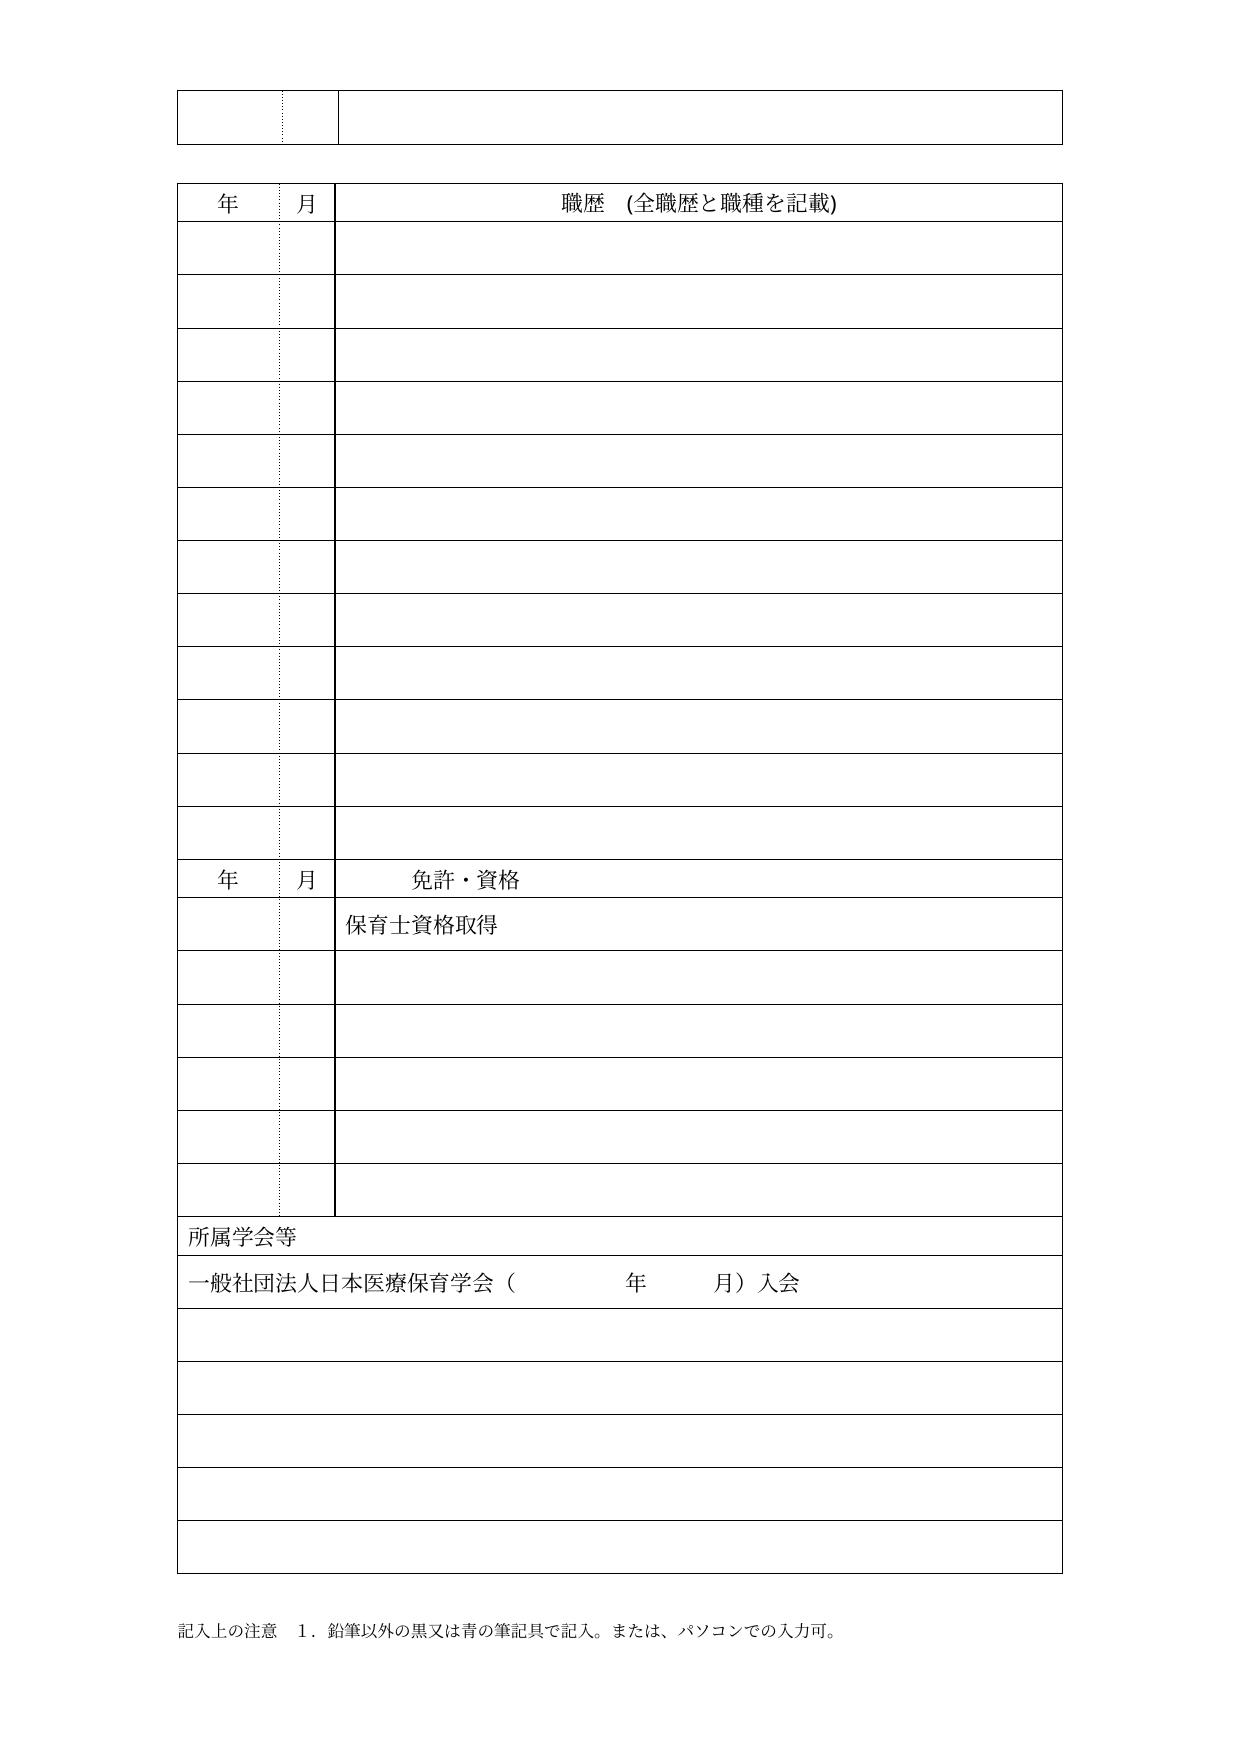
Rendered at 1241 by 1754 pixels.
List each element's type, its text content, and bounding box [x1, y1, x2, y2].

table_cell [279, 275, 334, 327]
table_cell [336, 700, 1062, 752]
table_cell [178, 647, 279, 699]
table_cell [336, 222, 1062, 274]
table_cell [178, 541, 279, 593]
table_cell [178, 1111, 279, 1163]
table_cell [279, 488, 334, 540]
table_cell 免許・資格 [336, 860, 1062, 897]
table_cell [279, 435, 334, 487]
table_cell [178, 807, 279, 859]
table_cell 保育士資格取得 [336, 898, 1062, 950]
table_cell [178, 222, 279, 274]
table_cell [279, 700, 334, 752]
table_cell [336, 647, 1062, 699]
table_cell [178, 275, 279, 327]
table_cell [178, 594, 279, 646]
table_cell [279, 1164, 334, 1216]
table_cell [336, 275, 1062, 327]
table_header 職歴 (全職歴と職種を記載) [336, 184, 1062, 221]
table_cell [178, 1415, 1062, 1467]
table_cell [279, 647, 334, 699]
table_cell 月 [279, 860, 334, 897]
table_cell [282, 91, 338, 144]
table_cell [336, 488, 1062, 540]
table_cell [178, 488, 279, 540]
table_cell [336, 1164, 1062, 1216]
table_cell 一般社団法人日本医療保育学会（ 年 月）入会 [178, 1256, 1062, 1308]
table_cell [178, 1058, 279, 1110]
table_cell [178, 329, 279, 381]
table_cell [336, 382, 1062, 434]
table_cell 所属学会等 [178, 1217, 1062, 1254]
table_cell [336, 1111, 1062, 1163]
table_cell [178, 382, 279, 434]
table_cell [336, 541, 1062, 593]
table_header 年 [178, 184, 279, 221]
table_cell [279, 594, 334, 646]
table_cell [279, 807, 334, 859]
table_cell [336, 594, 1062, 646]
text 記入上の注意 １．鉛筆以外の黒又は青の筆記具で記入。または、パソコンでの入力可。 [177, 1612, 1063, 1649]
table_cell [178, 1468, 1062, 1520]
table_cell [336, 951, 1062, 1003]
table_cell [178, 1005, 279, 1057]
table_cell [178, 91, 282, 144]
table_cell [178, 1362, 1062, 1414]
table_cell [178, 951, 279, 1003]
table_cell [178, 700, 279, 752]
table_cell [279, 541, 334, 593]
table_cell [178, 1309, 1062, 1361]
table_cell [336, 329, 1062, 381]
table_header 月 [279, 184, 334, 221]
table_cell [336, 754, 1062, 806]
table_cell [339, 91, 1062, 144]
table_cell [279, 754, 334, 806]
table_cell [178, 898, 279, 950]
table_cell [279, 1005, 334, 1057]
table_cell [336, 435, 1062, 487]
table_cell [336, 1005, 1062, 1057]
table_cell [279, 1111, 334, 1163]
table_cell [279, 1058, 334, 1110]
table_cell [279, 329, 334, 381]
table_cell [279, 951, 334, 1003]
table_cell [178, 435, 279, 487]
table_cell [336, 1058, 1062, 1110]
table_cell [336, 807, 1062, 859]
table_cell 年 [178, 860, 279, 897]
table_cell [279, 382, 334, 434]
table_cell [178, 754, 279, 806]
table_cell [279, 222, 334, 274]
table_cell [178, 1521, 1062, 1573]
table_cell [279, 898, 334, 950]
table_cell [178, 1164, 279, 1216]
